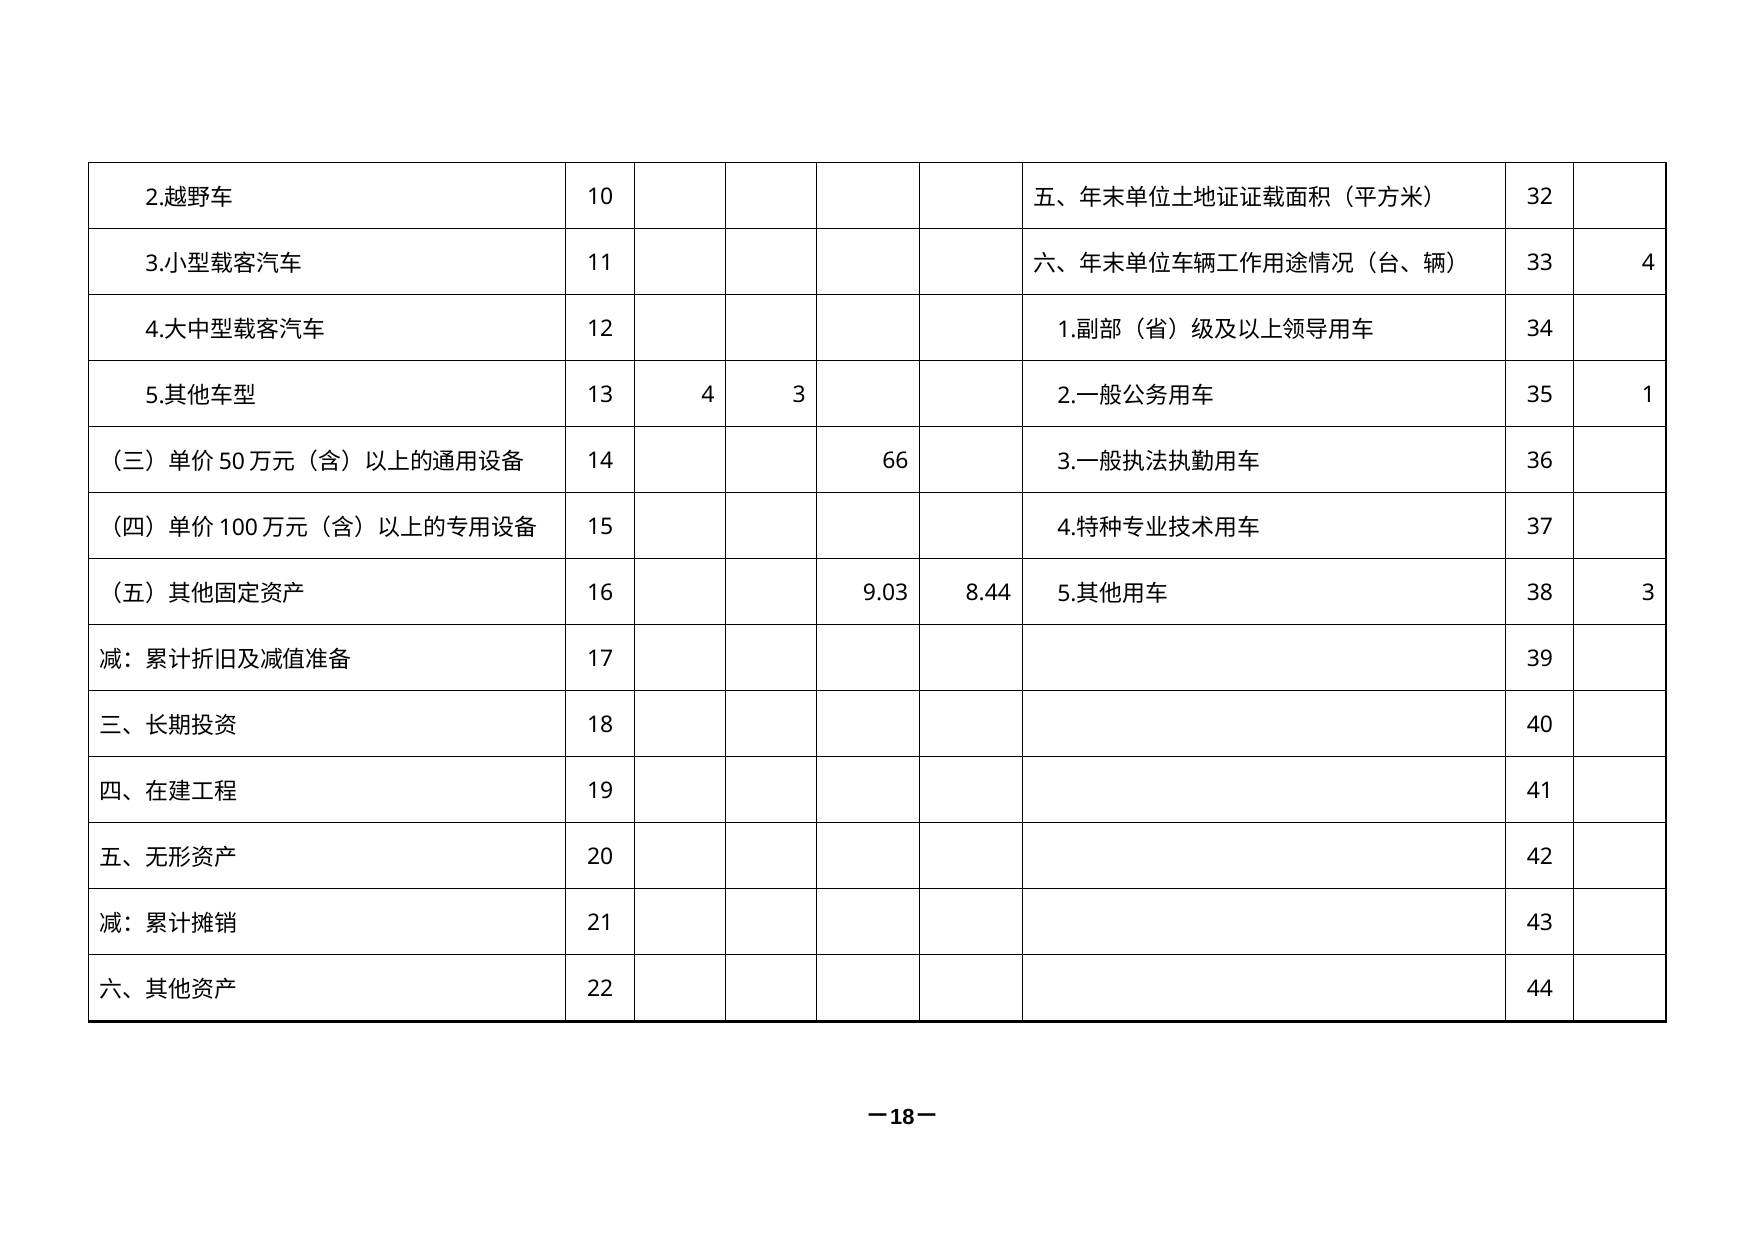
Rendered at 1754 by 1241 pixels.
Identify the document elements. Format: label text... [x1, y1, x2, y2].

table_cell 19 [566, 757, 634, 822]
table_cell 36 [1506, 427, 1573, 492]
table_cell 16 [566, 559, 634, 624]
table_cell [635, 889, 725, 954]
table_cell [726, 493, 816, 558]
table_cell [726, 625, 816, 690]
table_cell [1574, 955, 1665, 1020]
table_cell 五、年末单位土地证证载面积（平方米） [1023, 163, 1505, 228]
table_cell [635, 955, 725, 1020]
table_cell 5.其他用车 [1023, 559, 1505, 624]
table_cell 40 [1506, 691, 1573, 756]
table_cell [1023, 625, 1505, 690]
table_cell 39 [1506, 625, 1573, 690]
table_cell 17 [566, 625, 634, 690]
table_cell [920, 163, 1022, 228]
table_cell 三、长期投资 [89, 691, 565, 756]
table_cell [726, 691, 816, 756]
table_cell [817, 691, 919, 756]
table_cell [817, 163, 919, 228]
table_cell 4.特种专业技术用车 [1023, 493, 1505, 558]
table_cell [1574, 757, 1665, 822]
table_cell 四、在建工程 [89, 757, 565, 822]
table_cell [920, 691, 1022, 756]
table_cell [920, 427, 1022, 492]
table_cell 1.副部（省）级及以上领导用车 [1023, 295, 1505, 360]
table_cell [726, 229, 816, 294]
table_cell [635, 757, 725, 822]
table_cell [920, 493, 1022, 558]
table_cell 66 [817, 427, 919, 492]
table_cell [920, 295, 1022, 360]
table_cell （四）单价100万元（含）以上的专用设备 [89, 493, 565, 558]
table_cell 44 [1506, 955, 1573, 1020]
table_cell 15 [566, 493, 634, 558]
table_cell 8.44 [920, 559, 1022, 624]
table_cell [635, 163, 725, 228]
table_cell 18 [566, 691, 634, 756]
table_cell [1574, 427, 1665, 492]
table_cell [726, 889, 816, 954]
table_cell [920, 361, 1022, 426]
table_cell [726, 559, 816, 624]
table_cell [1574, 493, 1665, 558]
table_cell [817, 229, 919, 294]
table_cell [1023, 691, 1505, 756]
table_cell 11 [566, 229, 634, 294]
table_cell 5.其他车型 [89, 361, 565, 426]
table_cell 43 [1506, 889, 1573, 954]
table_cell [726, 427, 816, 492]
table_cell [726, 163, 816, 228]
table_cell [817, 823, 919, 888]
table_cell [635, 823, 725, 888]
table_cell [1023, 955, 1505, 1020]
table_cell [635, 559, 725, 624]
table_cell [920, 625, 1022, 690]
table_cell 22 [566, 955, 634, 1020]
table_cell 10 [566, 163, 634, 228]
table_cell 六、年末单位车辆工作用途情况（台、辆） [1023, 229, 1505, 294]
table_cell 1 [1574, 361, 1665, 426]
table_cell [920, 757, 1022, 822]
table_cell 3.小型载客汽车 [89, 229, 565, 294]
table_cell 37 [1506, 493, 1573, 558]
table_cell [920, 229, 1022, 294]
table_cell [817, 625, 919, 690]
table_cell [920, 889, 1022, 954]
table_cell 33 [1506, 229, 1573, 294]
table_cell 4.大中型载客汽车 [89, 295, 565, 360]
table_cell [635, 625, 725, 690]
table_cell 9.03 [817, 559, 919, 624]
table_cell [1023, 889, 1505, 954]
table_cell 4 [1574, 229, 1665, 294]
table_cell 3.一般执法执勤用车 [1023, 427, 1505, 492]
table_cell [635, 427, 725, 492]
table_cell [1023, 757, 1505, 822]
table_cell 12 [566, 295, 634, 360]
table_cell [817, 361, 919, 426]
table_cell 21 [566, 889, 634, 954]
table_cell [635, 493, 725, 558]
table_cell [726, 823, 816, 888]
table_cell [1023, 823, 1505, 888]
table_cell [726, 295, 816, 360]
table_cell [726, 757, 816, 822]
table_cell 3 [726, 361, 816, 426]
table_cell 减：累计折旧及减值准备 [89, 625, 565, 690]
table_cell 五、无形资产 [89, 823, 565, 888]
table_cell （五）其他固定资产 [89, 559, 565, 624]
table_cell [920, 955, 1022, 1020]
table_cell [1574, 691, 1665, 756]
table_cell [817, 757, 919, 822]
table_cell 32 [1506, 163, 1573, 228]
table_cell [817, 955, 919, 1020]
table_cell [1574, 889, 1665, 954]
table_cell 14 [566, 427, 634, 492]
table_cell 34 [1506, 295, 1573, 360]
table_cell [726, 955, 816, 1020]
table_cell （三）单价50万元（含）以上的通用设备 [89, 427, 565, 492]
table_cell 减：累计摊销 [89, 889, 565, 954]
table_cell 38 [1506, 559, 1573, 624]
table_cell [1574, 823, 1665, 888]
table_cell 20 [566, 823, 634, 888]
table_cell [817, 295, 919, 360]
table_cell [817, 493, 919, 558]
table_cell 13 [566, 361, 634, 426]
table_cell 41 [1506, 757, 1573, 822]
table_cell 35 [1506, 361, 1573, 426]
table_cell [635, 229, 725, 294]
table_cell 3 [1574, 559, 1665, 624]
table_cell [1574, 163, 1665, 228]
table_cell [1574, 295, 1665, 360]
table_cell [635, 691, 725, 756]
table_cell 2.越野车 [89, 163, 565, 228]
table_cell 2.一般公务用车 [1023, 361, 1505, 426]
table_cell [817, 889, 919, 954]
table_cell [920, 823, 1022, 888]
table_cell [1574, 625, 1665, 690]
table_cell 4 [635, 361, 725, 426]
table_cell 六、其他资产 [89, 955, 565, 1020]
table_cell [635, 295, 725, 360]
table_cell 42 [1506, 823, 1573, 888]
